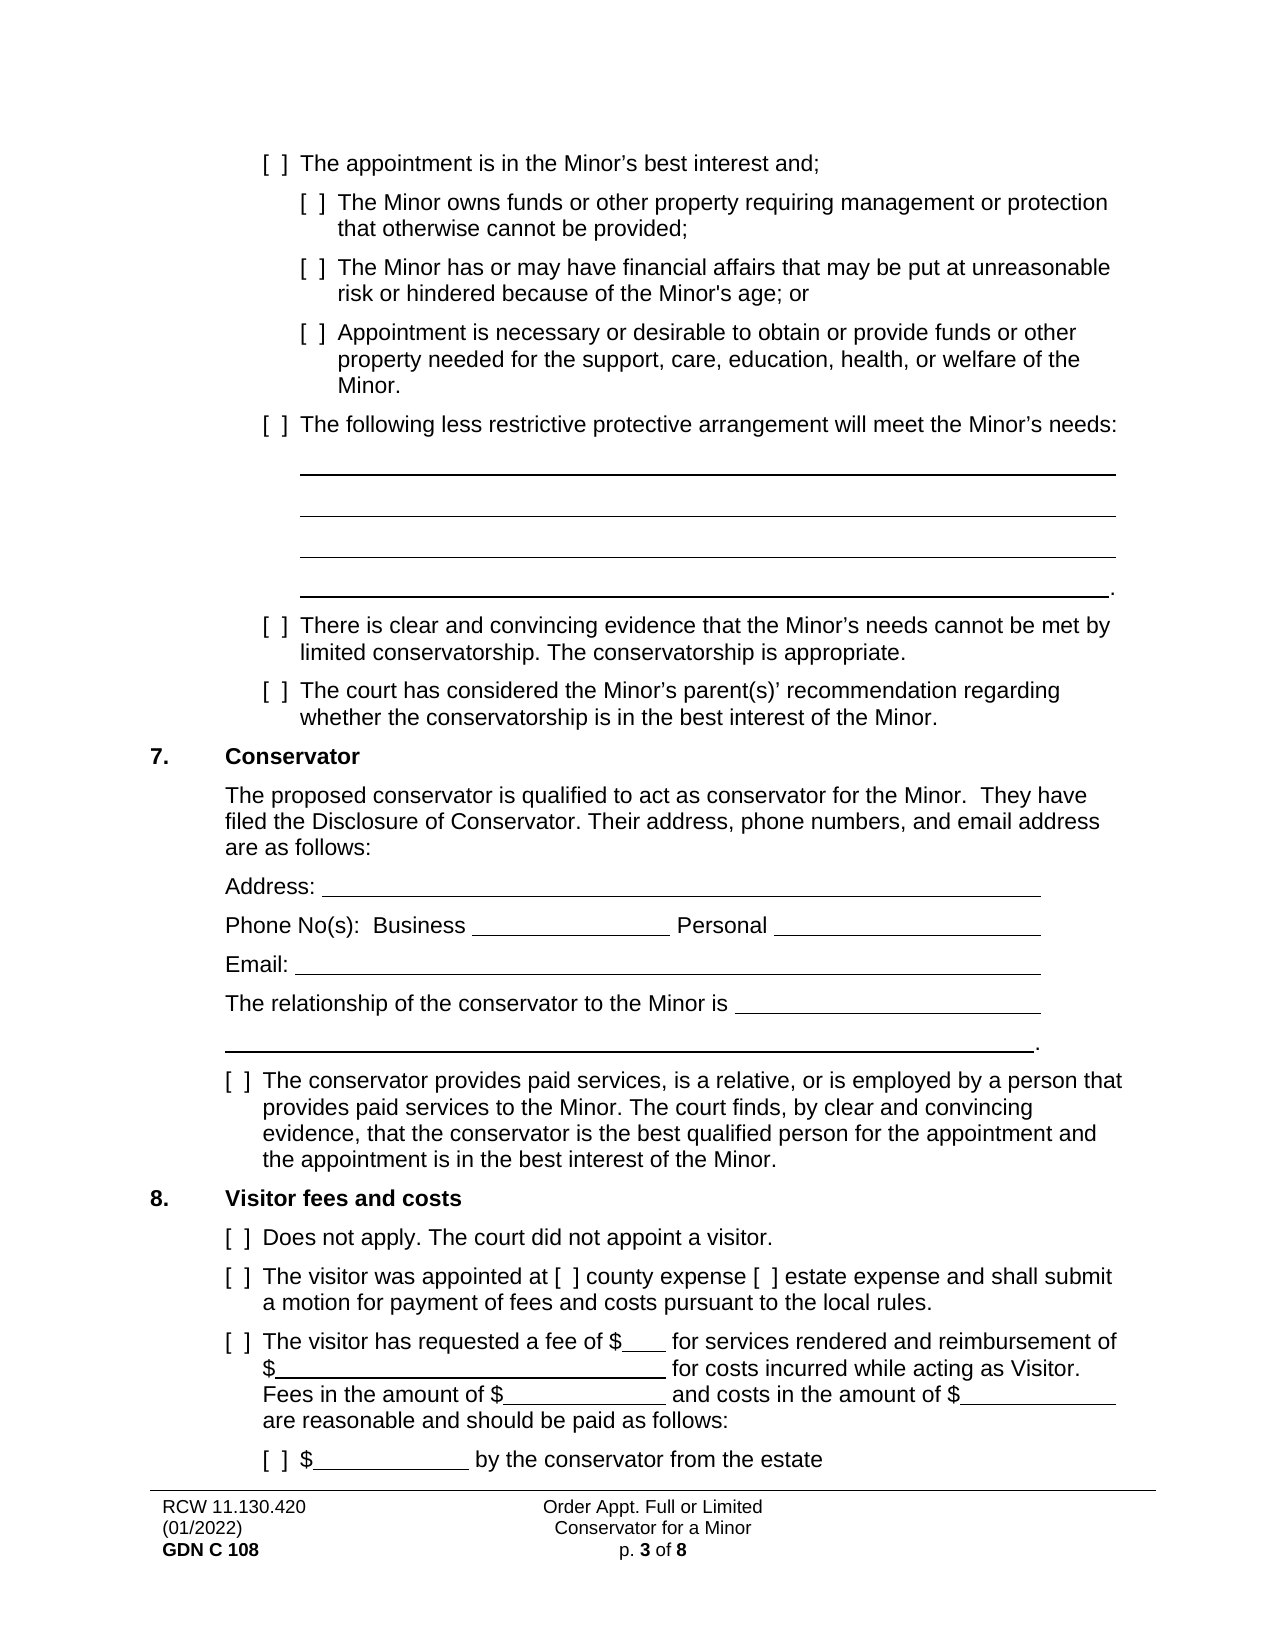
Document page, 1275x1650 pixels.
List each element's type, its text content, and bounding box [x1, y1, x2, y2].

text [ ] Appointment is necessary or desirable to obtain or provide funds or other property needed for the support, care, education, health, or welfare of the Minor. [300, 319, 1125, 398]
text [ ] The following less restrictive protective arrangement will meet the Minor’s needs: [262, 411, 1125, 437]
text [ ] $ by the conservator from the estate [262, 1446, 1125, 1472]
text Address: [225, 873, 1125, 899]
text [ ] The conservator provides paid services, is a relative, or is employed by a person that provides paid services to the Minor. The court finds, by clear and convincing evidence, that the conservator is the best qualified person for the appointment and the appointment is in the best interest of the Minor. [225, 1067, 1125, 1173]
text [ ] There is clear and convincing evidence that the Minor’s needs cannot be met by limited conservatorship. The conservatorship is appropriate. [262, 612, 1125, 665]
text [ ] Does not apply. The court did not appoint a visitor. [150, 1224, 1125, 1251]
text [ ] The visitor was appointed at [ ] county expense [ ] estate expense and shall submit a motion for payment of fees and costs pursuant to the local rules. [225, 1263, 1125, 1316]
text . [225, 1028, 1125, 1055]
text [ ] The court has considered the Minor’s parent(s)’ recommendation regarding whether the conservatorship is in the best interest of the Minor. [262, 677, 1125, 730]
text Phone No(s): Business Personal [225, 912, 1125, 938]
text [ ] The Minor owns funds or other property requiring management or protection that otherwise cannot be provided; [300, 189, 1125, 242]
text Email: [225, 951, 1125, 977]
text [ ] The Minor has or may have financial affairs that may be put at unreasonable risk or hindered because of the Minor's age; or [300, 254, 1125, 307]
text . [300, 573, 1125, 600]
text [ ] The visitor has requested a fee of $ for services rendered and reimbursement of $ for costs incurred while acting as Visitor. Fees in the amount of $ and costs in the amount of $ are reasonable and should be paid as follows: [225, 1328, 1125, 1434]
text 7. Conservator [150, 743, 1125, 769]
text [ ] The appointment is in the Minor’s best interest and; [262, 150, 1125, 176]
text The proposed conservator is qualified to act as conservator for the Minor. They have filed the Disclosure of Conservator. Their address, phone numbers, and email address are as follows: [225, 782, 1125, 861]
text The relationship of the conservator to the Minor is [225, 990, 1125, 1016]
text 8. Visitor fees and costs [150, 1185, 1125, 1212]
